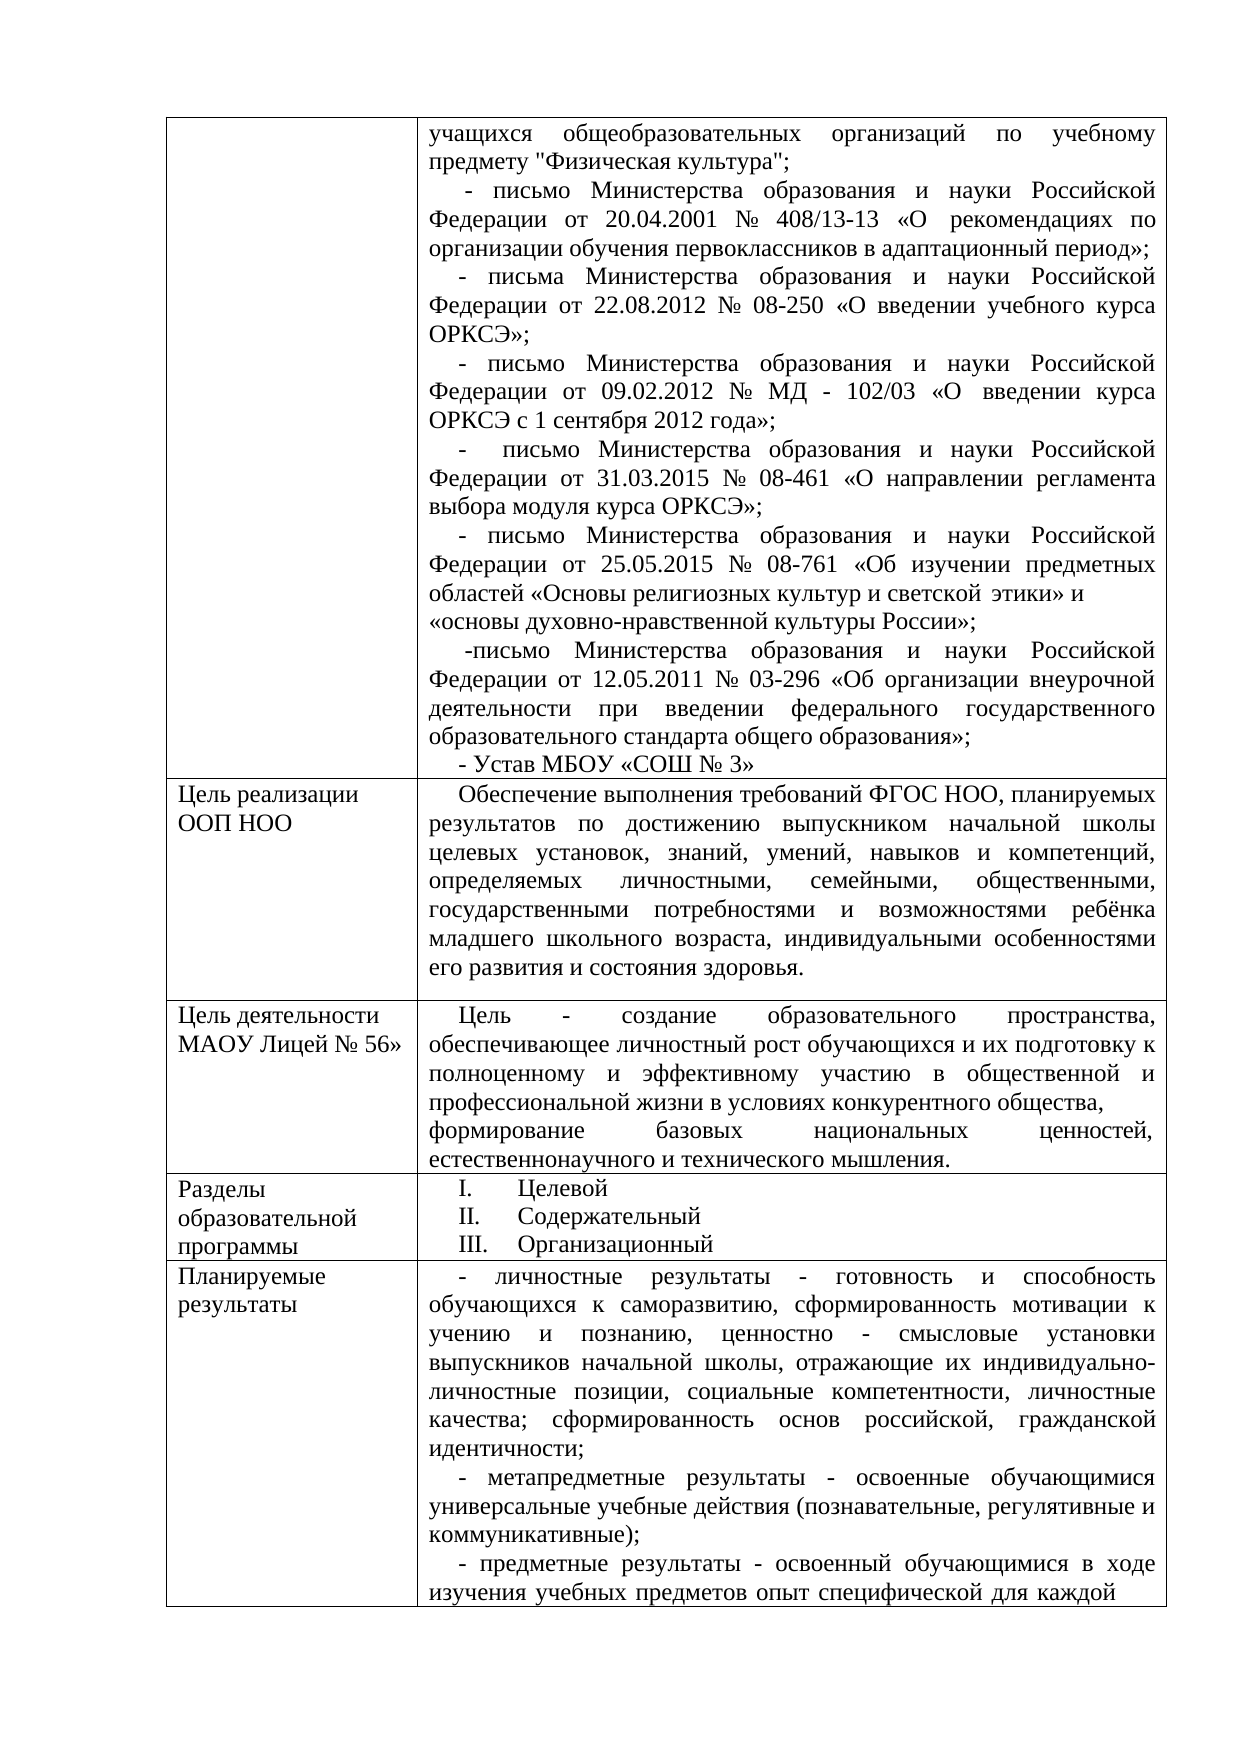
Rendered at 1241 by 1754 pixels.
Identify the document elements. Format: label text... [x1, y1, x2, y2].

table_cell Цель деятельности МАОУ Лицей № 56» [167, 1001, 417, 1173]
table_cell Цель реализации ООП НОО [167, 779, 417, 999]
table_cell Целевой Содержательный Организационный [418, 1174, 1166, 1260]
table_cell Планируемые результаты [167, 1261, 417, 1606]
table_cell личностные результаты - готовность и способность обучающихся к саморазвитию, сформированность мотивации к учению и познанию, ценностно - смысловые установки выпускников начальной школы, отражающие их индивидуально- личностные позиции, социальные компетентности, личностные качества; сформированность основ российской, гражданской идентичности; метапредметные результаты - освоенные обучающимися универсальные учебные действия (познавательные, регулятивные и коммуникативные); предметные результаты - освоенный обучающимися в ходе изучения учебных предметов опыт специфической для каждой [418, 1261, 1166, 1606]
table_cell Обеспечение выполнения требований ФГОС НОО, планируемых результатов по достижению выпускником начальной школы целевых установок, знаний, умений, навыков и компетенций, определяемых личностными, семейными, общественными, государственными потребностями и возможностями ребёнка младшего школьного возраста, индивидуальными особенностями его развития и состояния здоровья. [418, 779, 1166, 999]
table_cell Разделы образовательной программы [167, 1174, 417, 1260]
table_header [167, 118, 417, 778]
table_cell Цель - создание образовательного пространства, обеспечивающее личностный рост обучающихся и их подготовку к полноценному и эффективному участию в общественной и профессиональной жизни в условиях конкурентного общества, формирование базовых национальных ценностей, естественнонаучного и технического мышления. [418, 1001, 1166, 1173]
table_header учащихся общеобразовательных организаций по учебному предмету "Физическая культура"; письмо Министерства образования и науки Российской Федерации от 20.04.2001 № 408/13-13 «О рекомендациях по организации обучения первоклассников в адаптационный период»; письма Министерства образования и науки Российской Федерации от 22.08.2012 № 08-250 «О введении учебного курса ОРКСЭ»; письмо Министерства образования и науки Российской Федерации от 09.02.2012 № МД - 102/03 «О введении курса ОРКСЭ с 1 сентября 2012 года»; письмо Министерства образования и науки Российской Федерации от 31.03.2015 № 08-461 «О направлении регламента выбора модуля курса ОРКСЭ»; письмо Министерства образования и науки Российской Федерации от 25.05.2015 № 08-761 «Об изучении предметных областей «Основы религиозных культур и светской этики» и «основы духовно-нравственной культуры России»; -письмо Министерства образования и науки Российской Федерации от 12.05.2011 № 03-296 «Об организации внеурочной деятельности при введении федерального государственного образовательного стандарта общего образования»; Устав МБОУ «СОШ № 3» [418, 118, 1166, 778]
